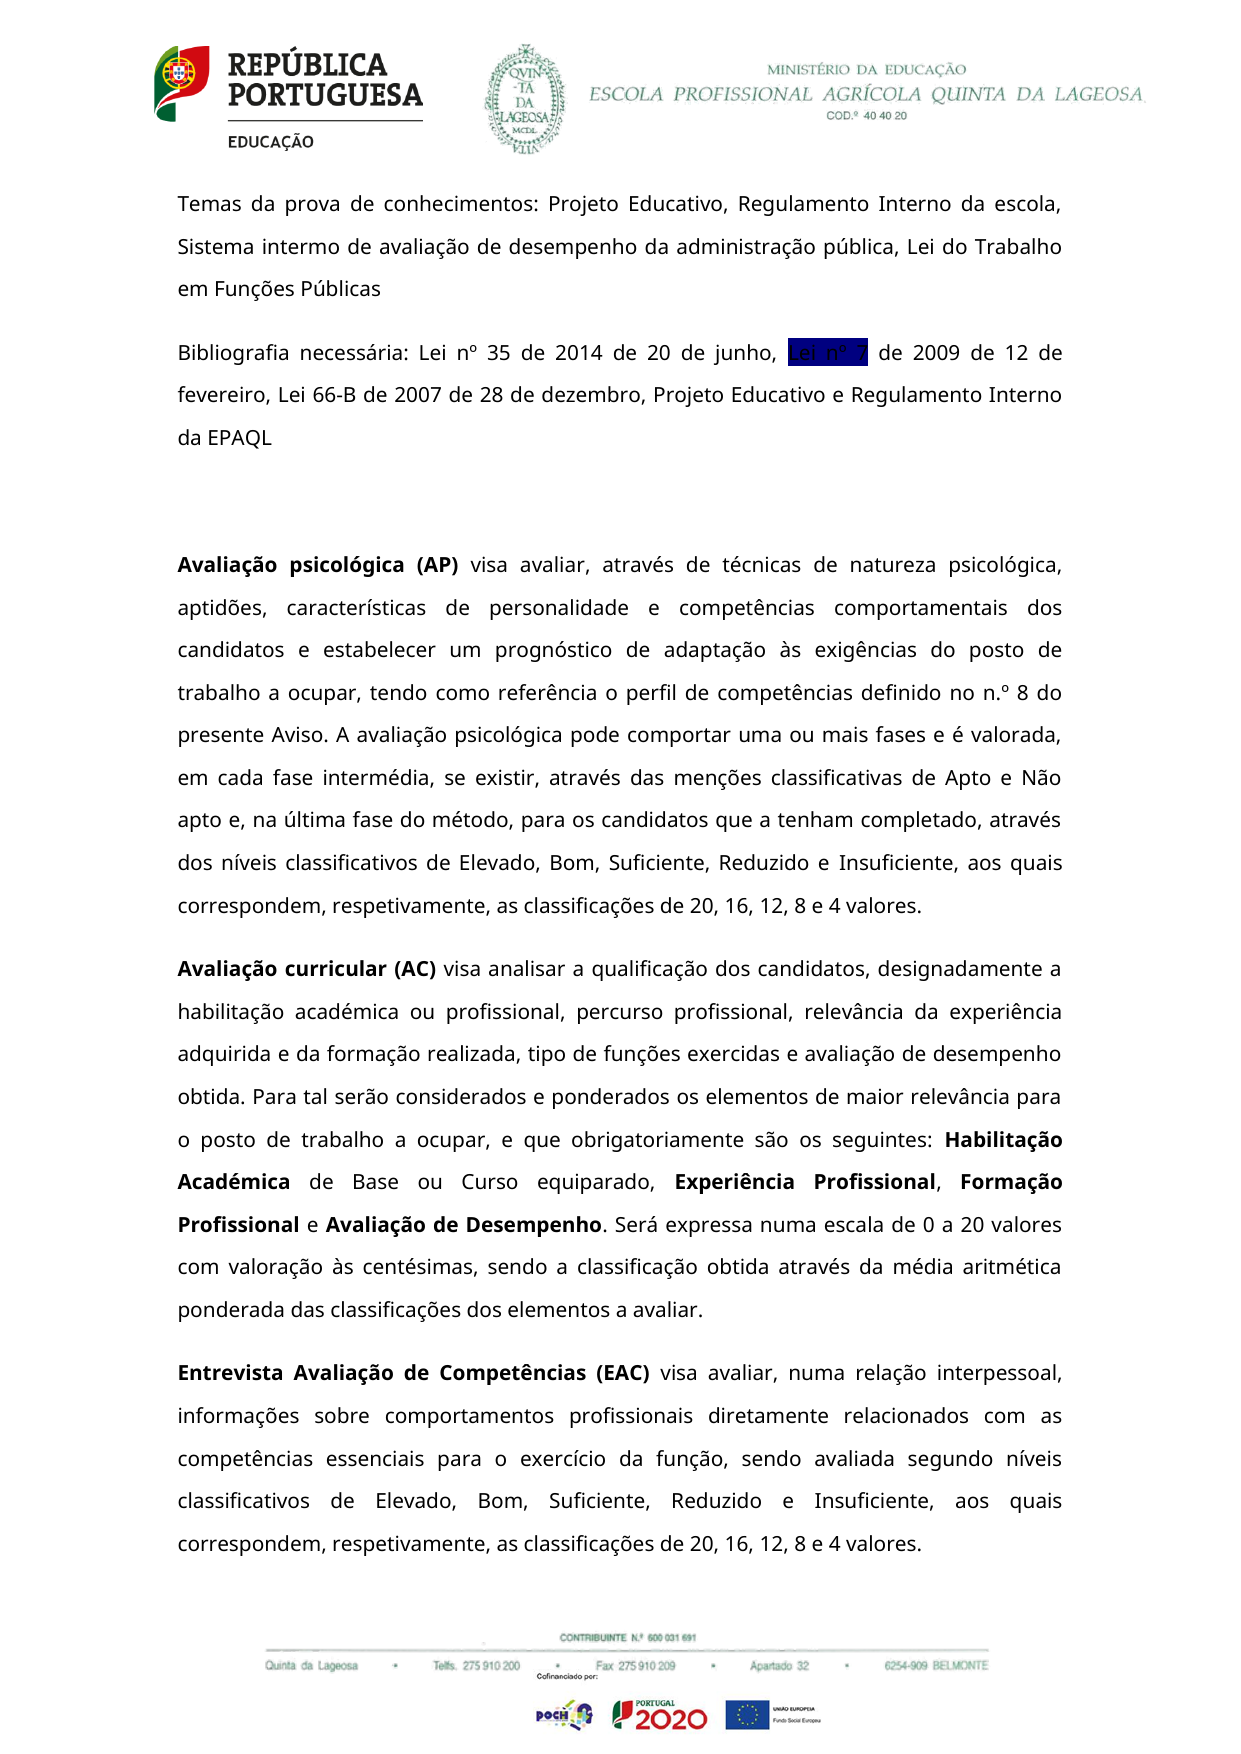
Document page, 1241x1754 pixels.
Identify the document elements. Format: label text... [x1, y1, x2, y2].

picture [474, 34, 1150, 161]
text Bibliografia necessária: Lei nº 35 de 2014 de 20 de junho, Lei nº 7 de 2009 de 12 de fevereiro, Lei 66-B de 2007 de 28 de dezembro, Projeto Educativo e Regulamento Interno da EPAQL [177, 338, 1063, 452]
picture [240, 1583, 1016, 1739]
text Avaliação curricular (AC) visa analisar a qualificação dos candidatos, designadamente a habilitação académica ou profissional, percurso profissional, relevância da experiência adquirida e da formação realizada, tipo de funções exercidas e avaliação de desempenho obtida. Para tal serão considerados e ponderados os elementos de maior relevância para o posto de trabalho a ocupar, e que obrigatoriamente são os seguintes: Habilitação Académica de Base ou Curso equiparado, Experiência Profissional, Formação Profissional e Avaliação de Desempenho. Será expressa numa escala de 20 valores com valoração às centésimas, sendo a classificação obtida através da média aritmética ponderada das classificações dos elementos a avaliar. [177, 954, 1063, 1323]
text Temas da prova de conhecimentos: Projeto Educativo, Regulamento Interno da escola, Sistema intermo de avaliação de desempenho da administração pública, Lei do Trabalho em Funções Públicas [177, 189, 1063, 303]
text Avaliação psicológica (AP) visa avaliar, através de técnicas de natureza psicológica, aptidões, características de personalidade e competências comportamentais dos candidatos e estabelecer um prognóstico de adaptação às exigências do posto de trabalho a ocupar, tendo como referência o perfil de competências definido no n.º 8 do presente Aviso. A avaliação psicológica pode comportar uma ou mais fases e é valorada, em cada fase intermédia, se existir, através das menções classificativas de Apto e Não apto e, na última fase do método, para os candidatos que a tenham completado, através dos níveis classificativos de Elevado, Bom, Suficiente, Reduzido e Insuficiente, aos quais correspondem, respetivamente, as classificações de 20, 16, 12, 8 e 4 valores. [177, 550, 1063, 919]
text Entrevista Avaliação de Competências (EAC) visa avaliar, numa relação interpessoal, informações sobre comportamentos profissionais diretamente relacionados com as competências essenciais para o exercício da função, sendo avaliada segundo níveis classificativos de Elevado, Bom, Suficiente, Reduzido e Insuficiente, aos quais correspondem, respetivamente, as classificações de 20, 16, 12, 8 e 4 valores. [177, 1358, 1063, 1557]
picture [154, 46, 423, 152]
